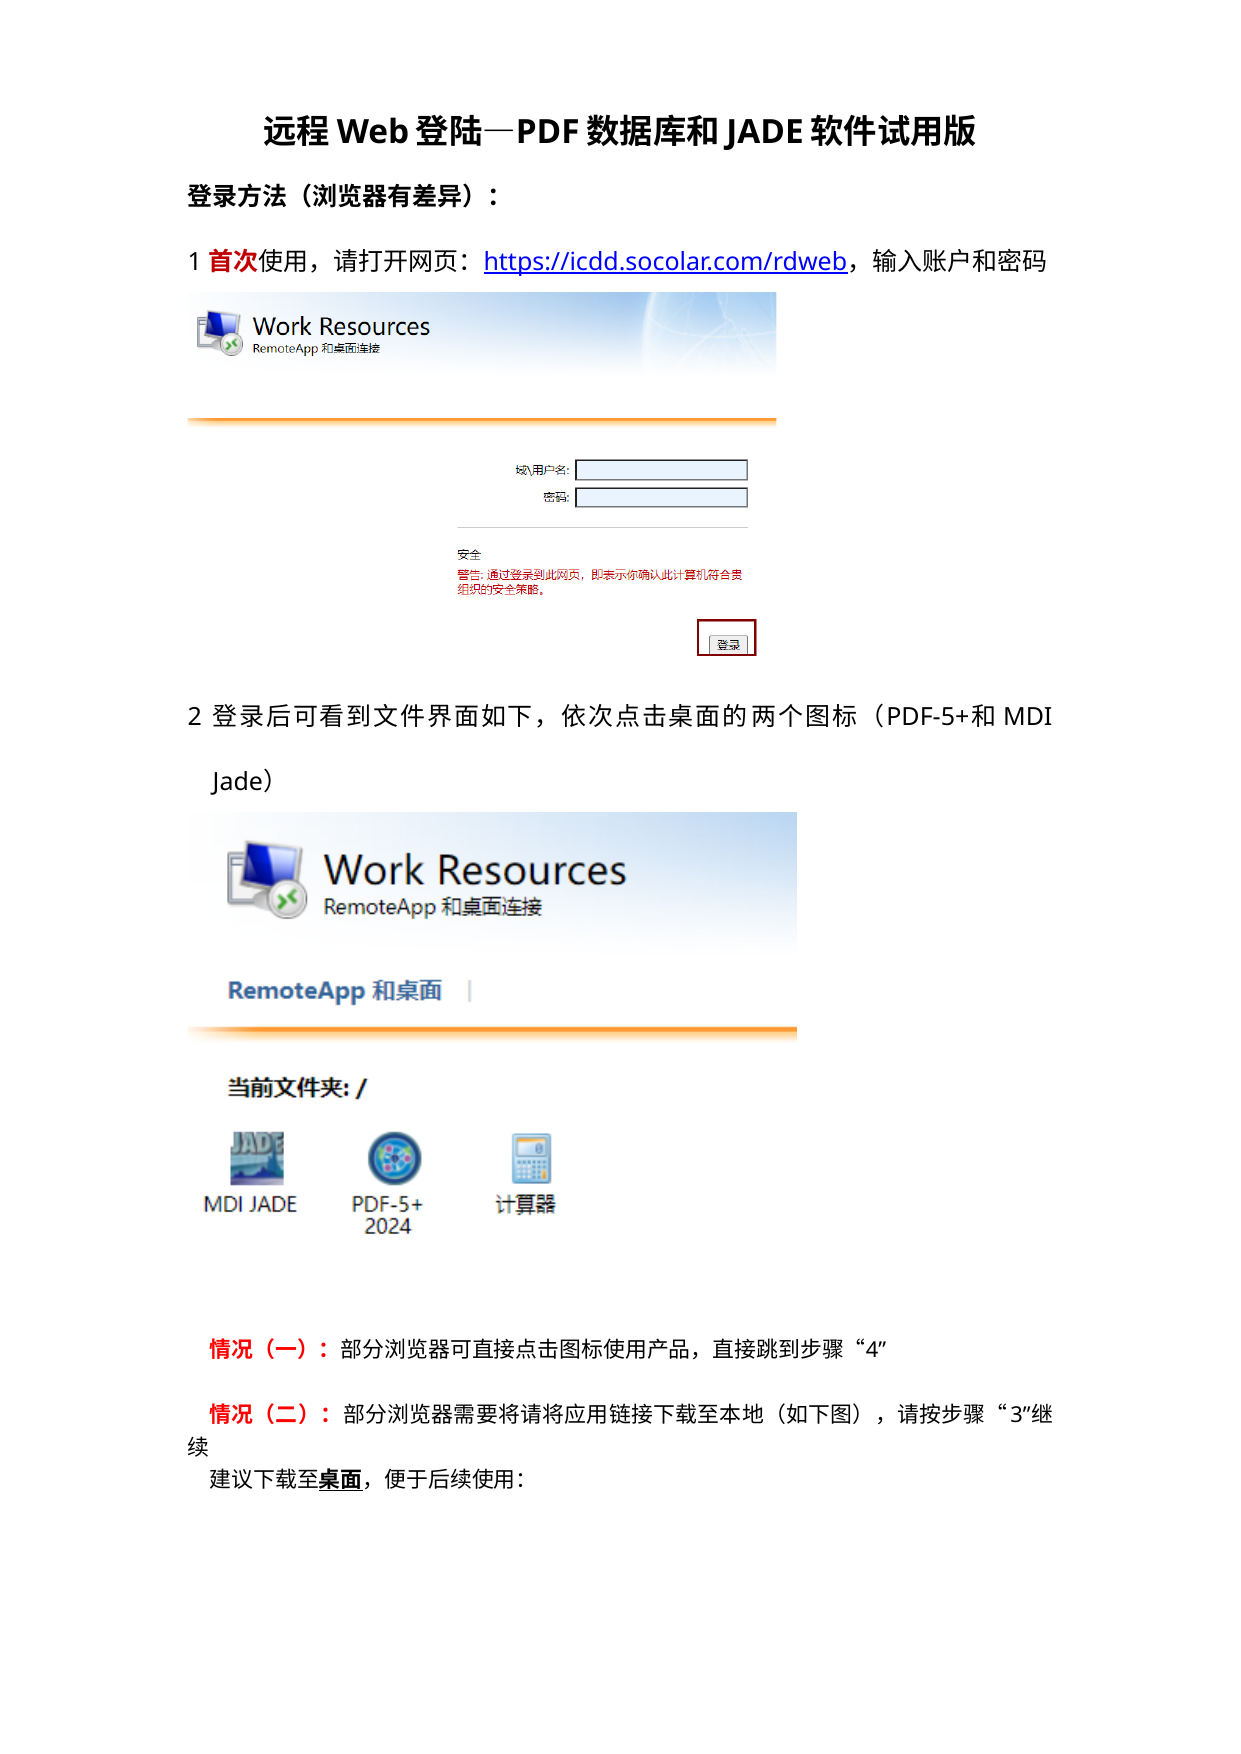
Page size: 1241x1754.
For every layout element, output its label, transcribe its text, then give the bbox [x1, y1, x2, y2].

subtitle 登录方法（浏览器有差异）： [187, 162, 1053, 227]
subtitle 远程Web登陆—PDF数据库和JADE软件试用版 [187, 97, 1053, 162]
text 情况（二）：部分浏览器需要将请将应用链接下载至本地（如下图），请按步骤“3”继续 [187, 1397, 1053, 1462]
text 1 首次使用，请打开网页：https://icdd.socolar.com/rdweb，输入账户和密码 [187, 227, 1053, 292]
picture [187, 292, 777, 656]
text 2 登录后可看到文件界面如下，依次点击桌面的两个图标（PDF-5+和MDI Jade） [187, 682, 1053, 812]
text 建议下载至桌面，便于后续使用： [187, 1462, 1053, 1494]
text 情况（一）：部分浏览器可直接点击图标使用产品，直接跳到步骤“4” [187, 1332, 1053, 1364]
picture [187, 812, 797, 1292]
